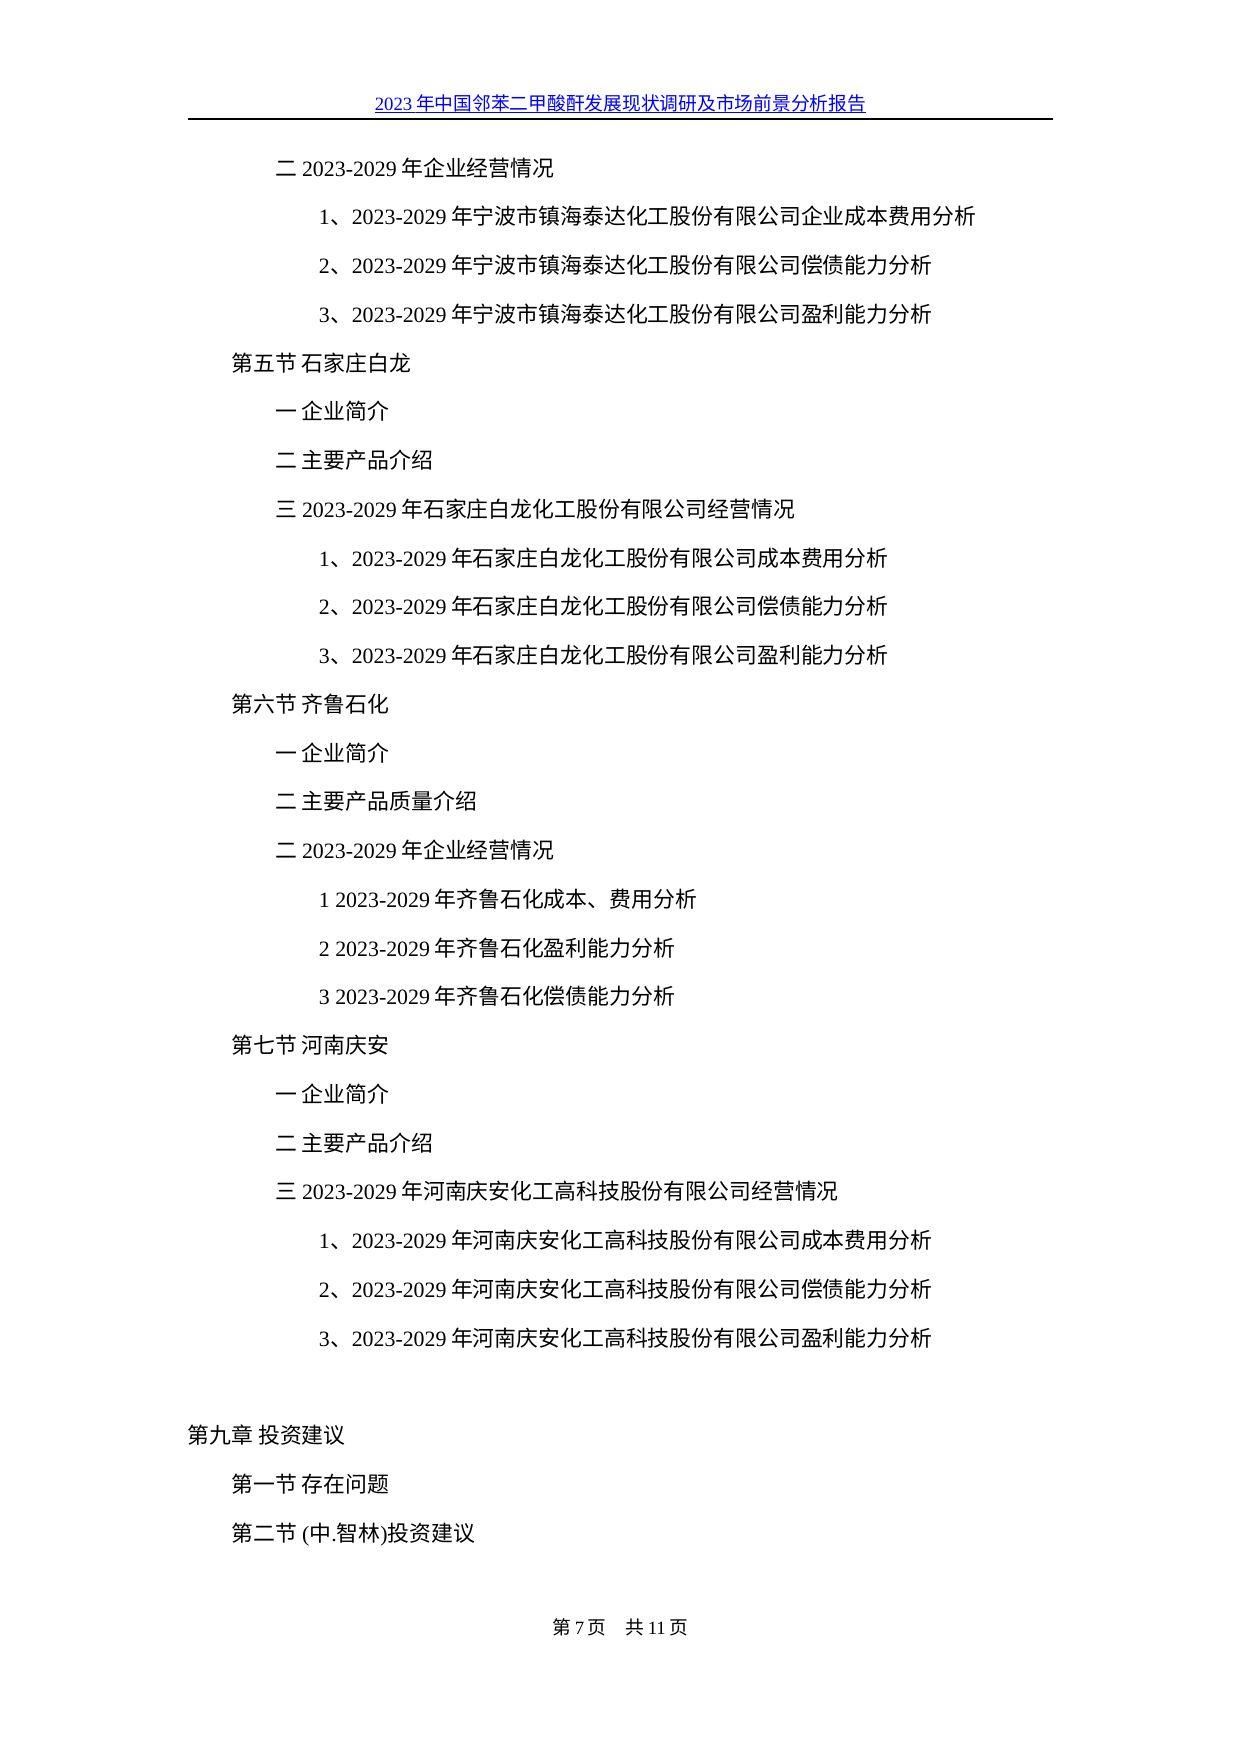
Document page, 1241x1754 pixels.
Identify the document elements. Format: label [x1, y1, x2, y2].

text [187, 150, 1053, 1548]
